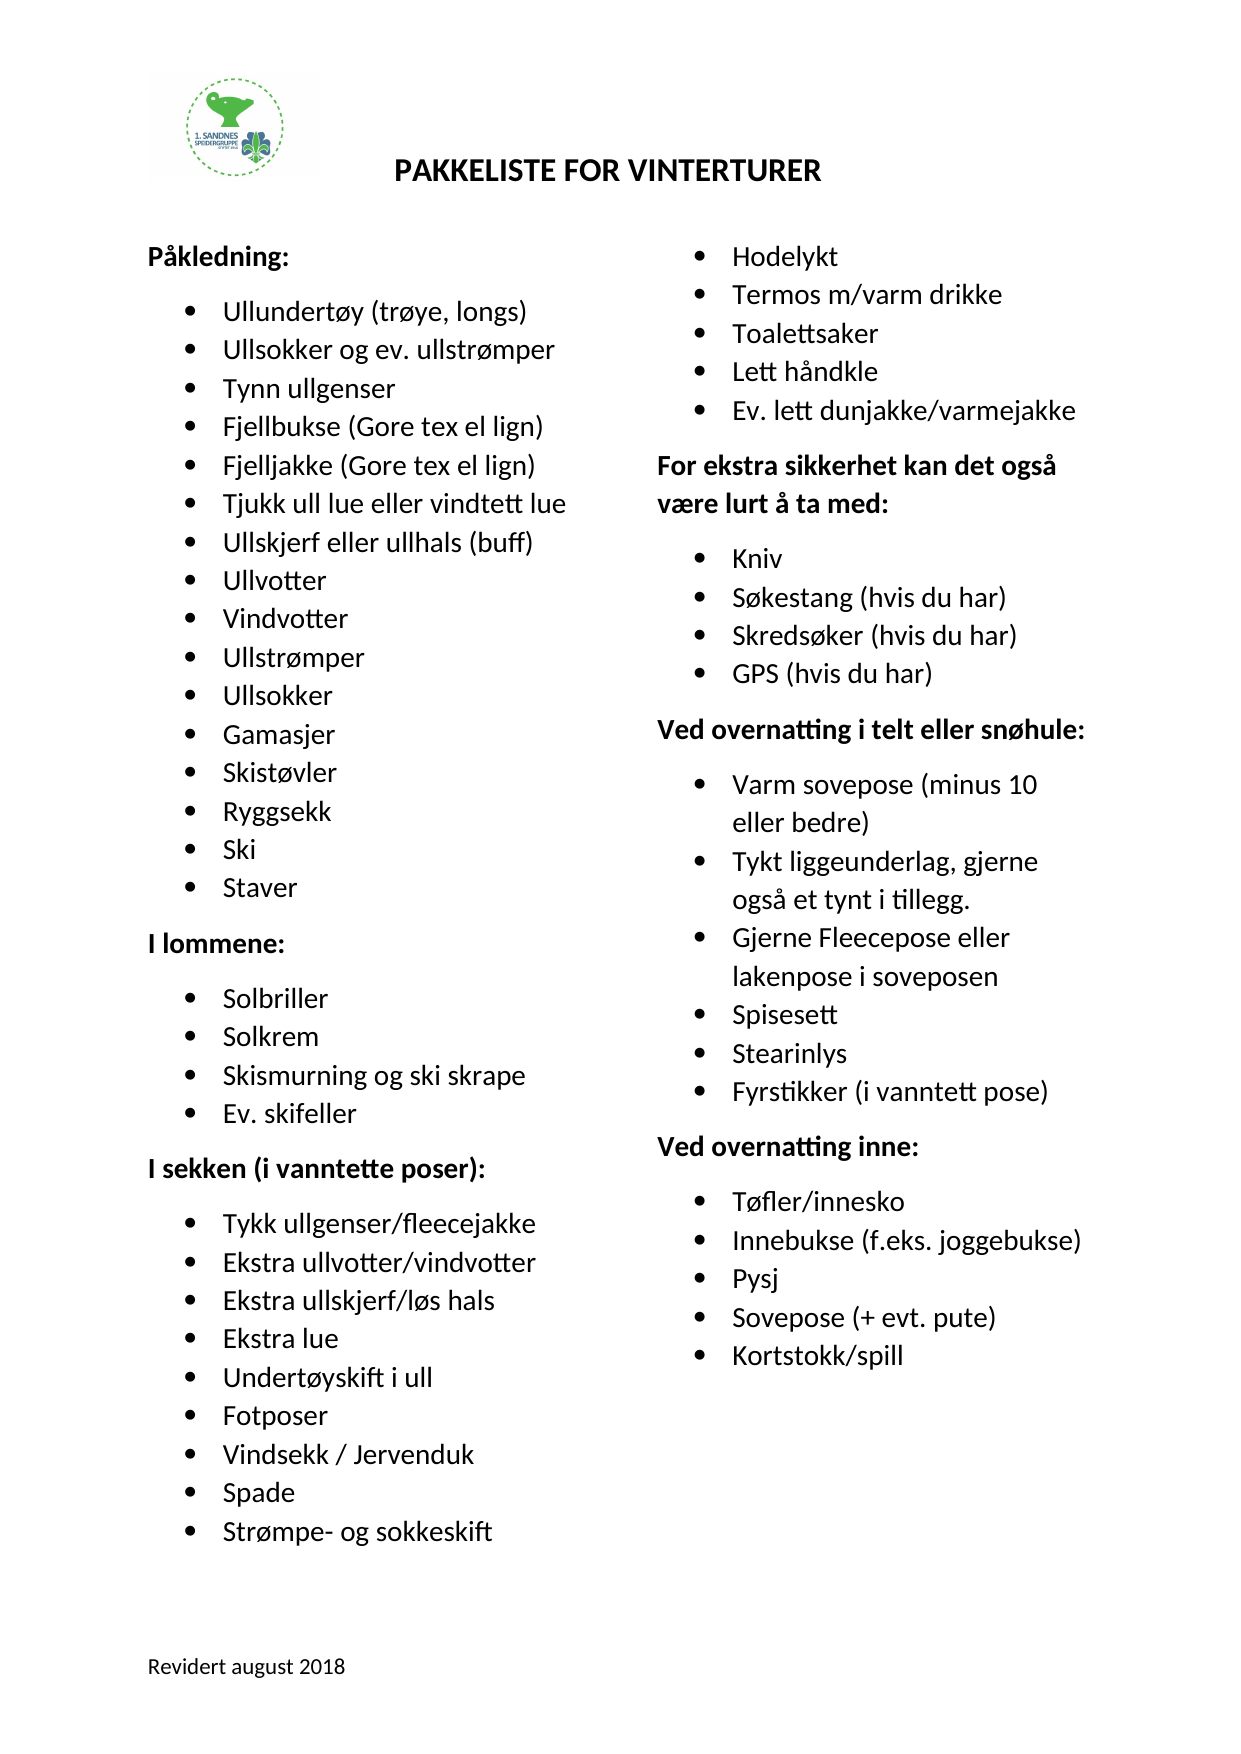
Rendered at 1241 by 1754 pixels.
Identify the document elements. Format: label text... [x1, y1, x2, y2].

list Ev. skifeller [185, 1095, 583, 1131]
list Ullundertøy (trøye, longs) [185, 293, 583, 329]
list Lett håndkle [694, 353, 1093, 389]
list Ullskjerf eller ullhals (buff) [185, 524, 583, 559]
list Ullvotter [185, 562, 583, 598]
list Ev. lett dunjakke/varmejakke [694, 392, 1093, 427]
list Varm sovepose (minus 10 eller bedre) [694, 766, 1093, 840]
list Solbriller [185, 980, 583, 1015]
list Undertøyskift i ull [185, 1359, 583, 1395]
text For ekstra sikkerhet kan det også være lurt å ta med: [657, 447, 1093, 521]
list Søkestang (hvis du har) [694, 579, 1093, 614]
list Ekstra ullskjerf/løs hals [185, 1282, 583, 1318]
list Ski [185, 831, 583, 867]
list Ullsokker og ev. ullstrømper [185, 331, 583, 367]
list Termos m/varm drikke [694, 276, 1093, 312]
list Kortstokk/spill [694, 1337, 1093, 1373]
list Tøfler/innesko [694, 1183, 1093, 1219]
list Skistøvler [185, 754, 583, 790]
list Tykt liggeunderlag, gjerne også et tynt i tillegg. [694, 843, 1093, 917]
list Spisesett [694, 996, 1093, 1032]
list Ryggsekk [185, 793, 583, 828]
list Ekstra ullvotter/vindvotter [185, 1244, 583, 1279]
list Strømpe- og sokkeskift [185, 1513, 583, 1548]
list Staver [185, 869, 583, 905]
list Toalettsaker [694, 315, 1093, 350]
list Ullstrømper [185, 639, 583, 674]
list Gjerne Fleecepose eller lakenpose i soveposen [694, 919, 1093, 994]
list Fyrstikker (i vanntett pose) [694, 1073, 1093, 1109]
picture [147, 73, 322, 182]
list Fotposer [185, 1397, 583, 1433]
text I sekken (i vanntette poser): [148, 1150, 583, 1186]
list Fjelljakke (Gore tex el lign) [185, 447, 583, 482]
list Skismurning og ski skrape [185, 1057, 583, 1092]
list Gamasjer [185, 716, 583, 751]
list Solkrem [185, 1018, 583, 1054]
text Påkledning: [148, 238, 583, 273]
list Innebukse (f.eks. joggebukse) [694, 1222, 1093, 1258]
list Skredsøker (hvis du har) [694, 617, 1093, 653]
text Ved overnatting i telt eller snøhule: [657, 711, 1093, 746]
list Fjellbukse (Gore tex el lign) [185, 408, 583, 444]
list Pysj [694, 1260, 1093, 1296]
list Hodelykt [694, 238, 1093, 273]
list Ullsokker [185, 677, 583, 713]
list Tjukk ull lue eller vindtett lue [185, 485, 583, 521]
list Spade [185, 1474, 583, 1510]
list Stearinlys [694, 1035, 1093, 1071]
list Tynn ullgenser [185, 370, 583, 406]
text Ved overnatting inne: [657, 1128, 1093, 1164]
list Sovepose (+ evt. pute) [694, 1299, 1093, 1334]
text I lommene: [148, 925, 583, 960]
list Tykk ullgenser/fleecejakke [185, 1205, 583, 1241]
list Vindvotter [185, 601, 583, 636]
list Ekstra lue [185, 1321, 583, 1356]
list Vindsekk / Jervenduk [185, 1436, 583, 1472]
list GPS (hvis du har) [694, 656, 1093, 691]
list Kniv [694, 540, 1093, 576]
